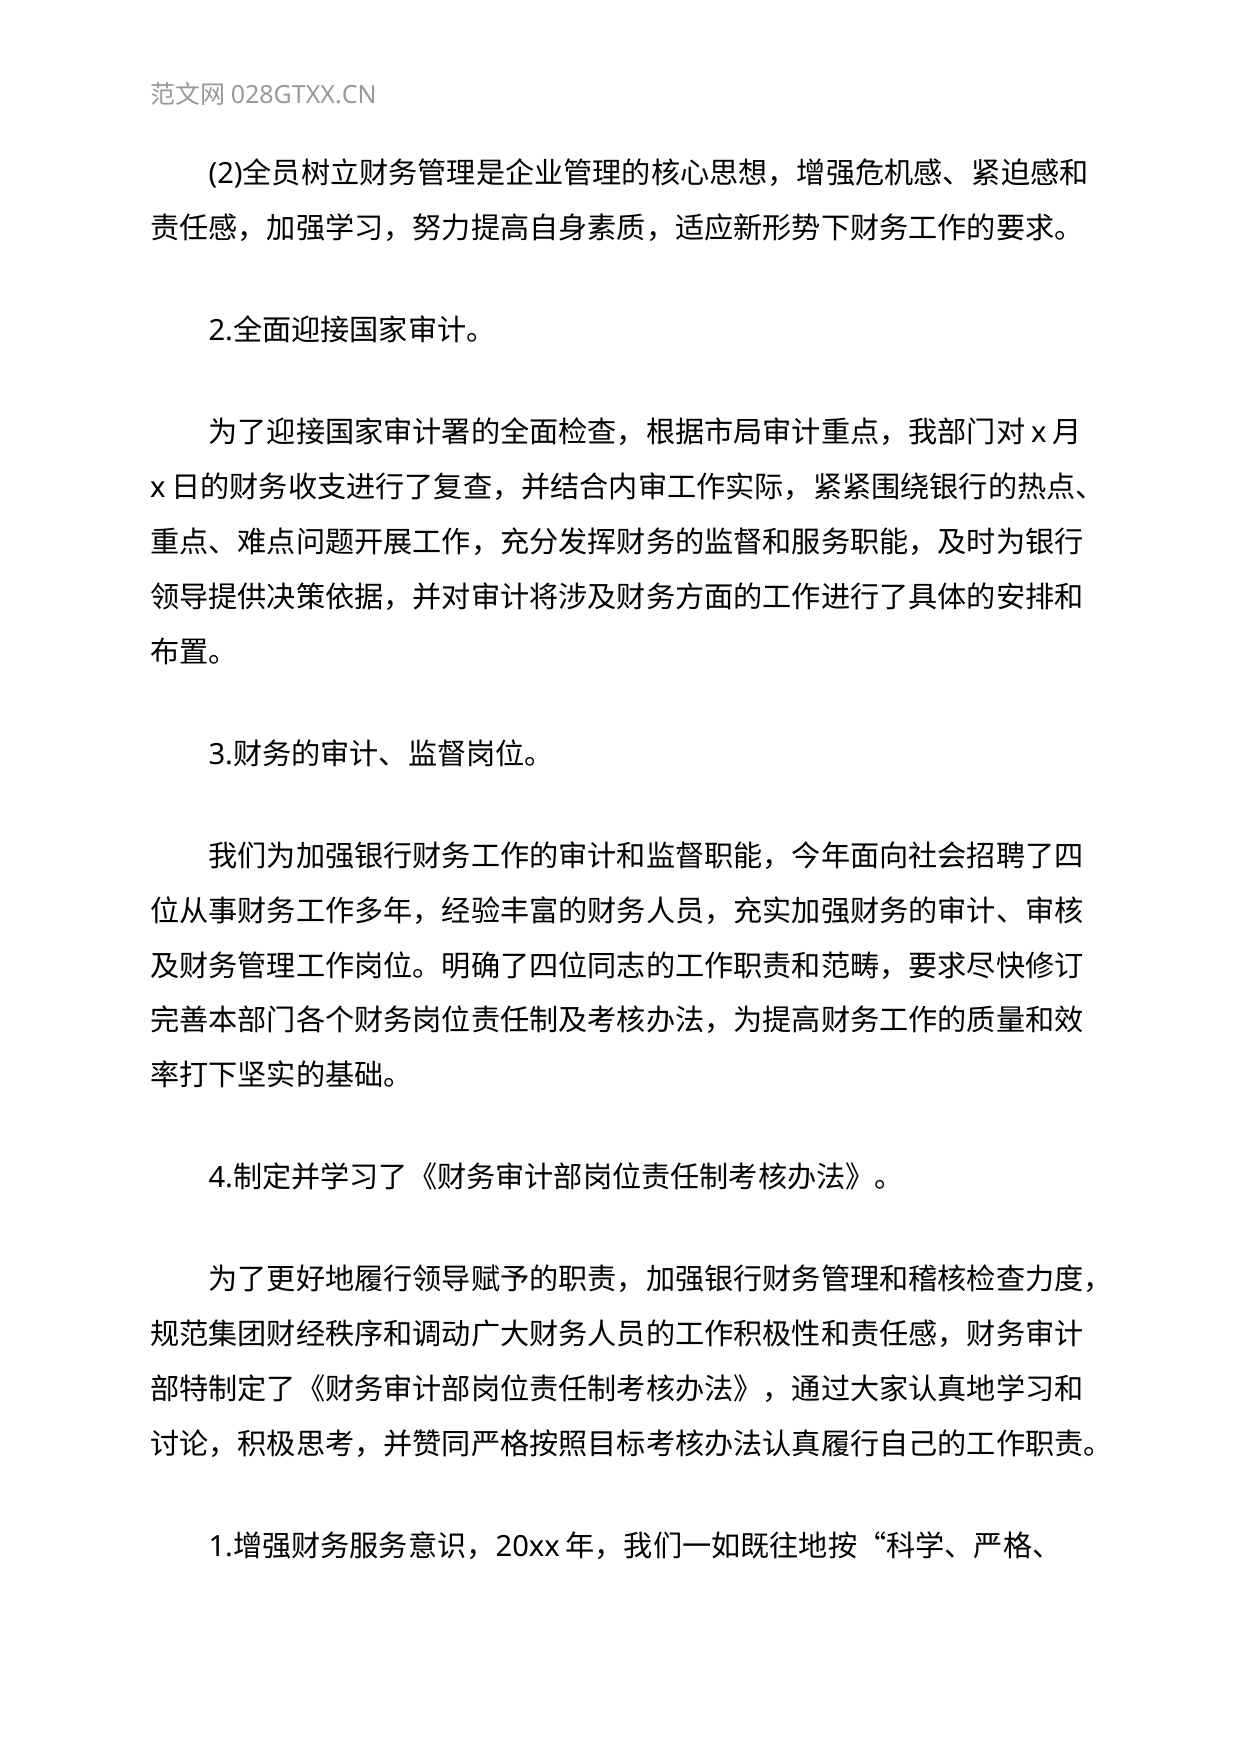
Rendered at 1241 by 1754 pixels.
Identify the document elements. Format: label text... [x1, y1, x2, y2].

text 2.全面迎接国家审计。 [150, 307, 1090, 349]
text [150, 1522, 1090, 1564]
text 为了迎接国家审计署的全面检查，根据市局审计重点，我部门对x月x日的财务收支进行了复查，并结合内审工作实际，紧紧围绕银行的热点、重点、难点问题开展工作，充分发挥财务的监督和服务职能，及时为银行领导提供决策依据，并对审计将涉及财务方面的工作进行了具体的安排和布置。 [150, 409, 1090, 671]
text 为了更好地履行领导赋予的职责，加强银行财务管理和稽核检查力度，规范集团财经秩序和调动广大财务人员的工作积极性和责任感，财务审计部特制定了《财务审计部岗位责任制考核办法》，通过大家认真地学习和讨论，积极思考，并赞同严格按照目标考核办法认真履行自己的工作职责。 [150, 1256, 1090, 1463]
text 4.制定并学习了《财务审计部岗位责任制考核办法》。 [150, 1154, 1090, 1196]
text (2)全员树立财务管理是企业管理的核心思想，增强危机感、紧迫感和责任感，加强学习，努力提高自身素质，适应新形势下财务工作的要求。 [150, 150, 1090, 247]
text 3.财务的审计、监督岗位。 [150, 730, 1090, 773]
text 我们为加强银行财务工作的审计和监督职能，今年面向社会招聘了四位从事财务工作多年，经验丰富的财务人员，充实加强财务的审计、审核及财务管理工作岗位。明确了四位同志的工作职责和范畴，要求尽快修订完善本部门各个财务岗位责任制及考核办法，为提高财务工作的质量和效率打下坚实的基础。 [150, 832, 1090, 1094]
